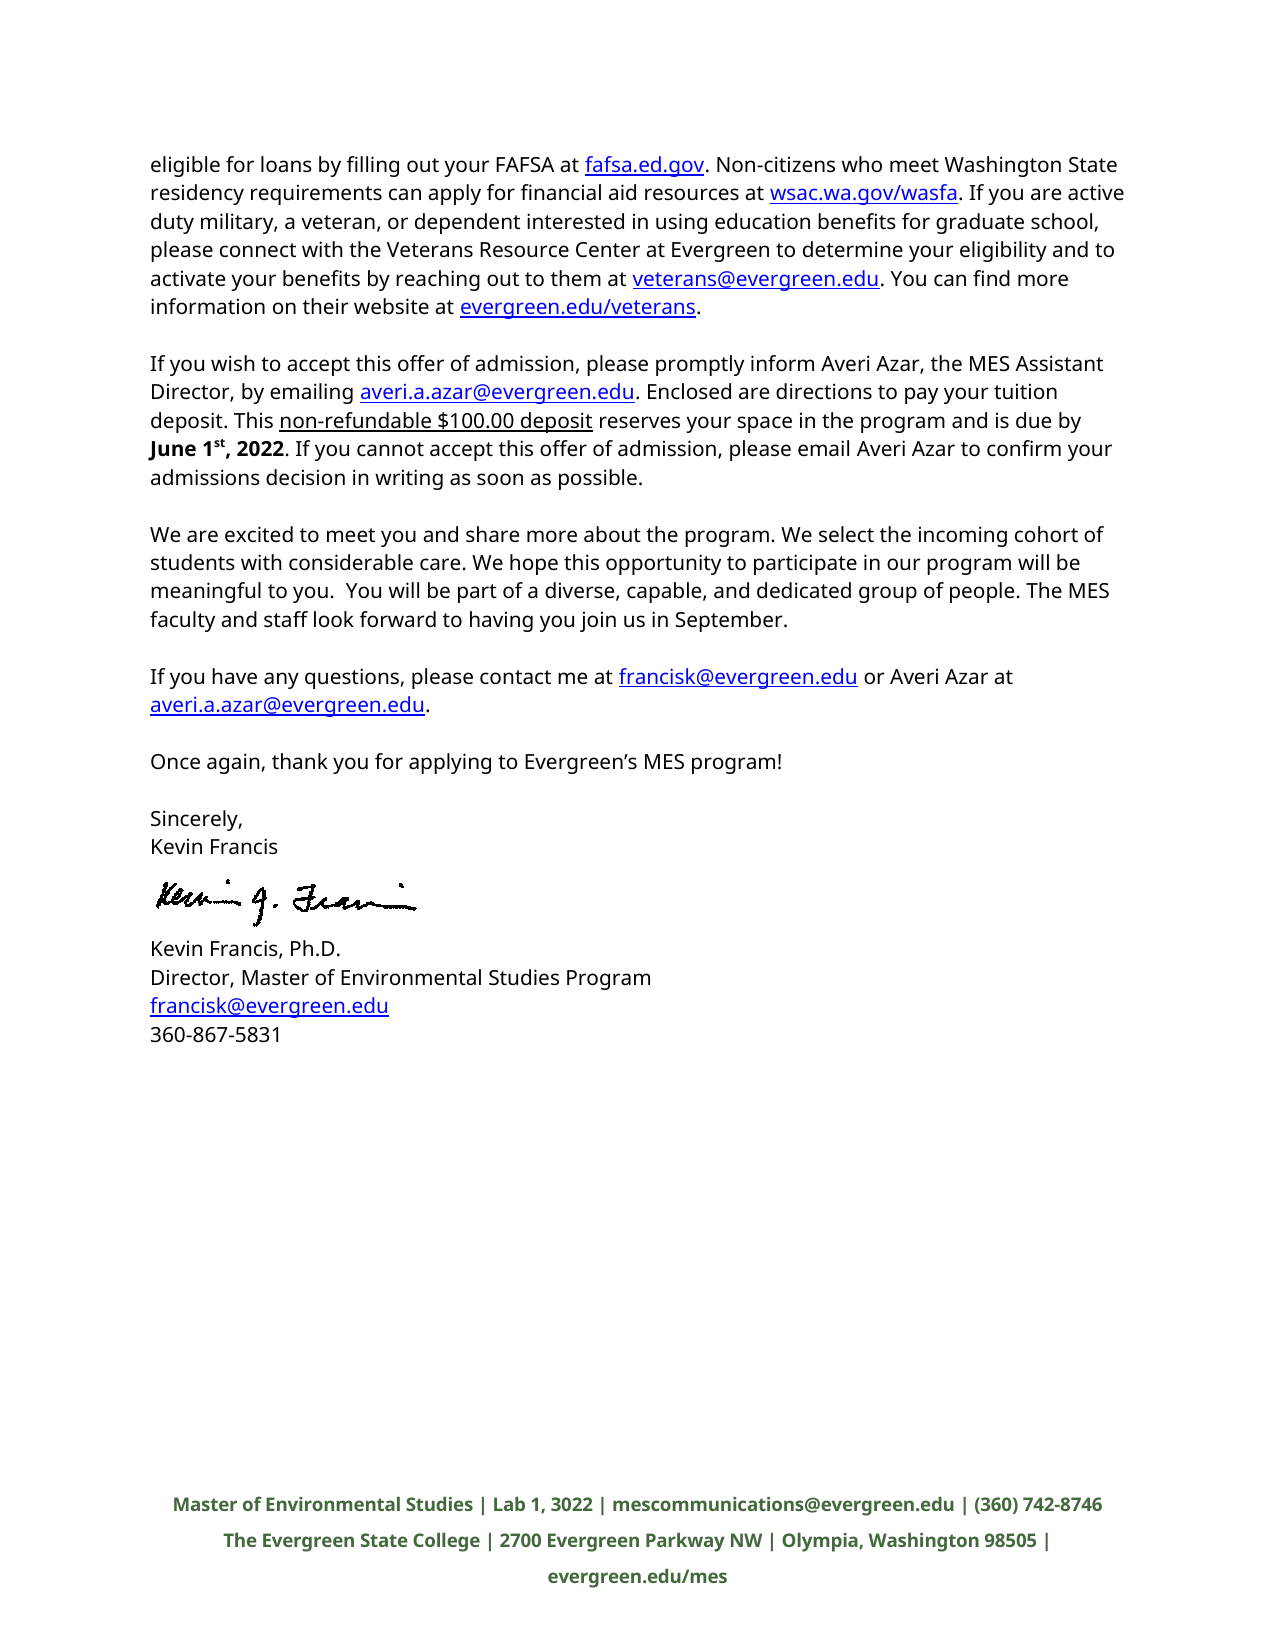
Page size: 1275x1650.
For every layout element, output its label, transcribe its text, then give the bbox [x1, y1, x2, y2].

text 360-867-5831 [150, 1020, 1125, 1048]
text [150, 150, 1125, 321]
text Kevin Francis [150, 832, 1125, 861]
text Kevin Francis, Ph.D. [150, 934, 1125, 963]
text We are excited to meet you and share more about the program. We select the incoming cohort of students with considerable care. We hope this opportunity to participate in our program will be meaningful to you. You will be part of a diverse, capable, and dedicated group of people. The MES faculty and staff look forward to having you join us in September. [150, 520, 1125, 633]
text francisk@evergreen.edu [150, 991, 1125, 1020]
text Director, Master of Environmental Studies Program [150, 963, 1125, 991]
text Sincerely, [150, 804, 1125, 832]
text If you wish to accept this offer of admission, please promptly inform Averi Azar, the MES Assistant Director, by emailing averi.a.azar@evergreen.edu. Enclosed are directions to pay your tuition deposit. This non-refundable $100.00 deposit reserves your space in the program and is due by June 1st, 2022. If you cannot accept this offer of admission, please email Averi Azar to confirm your admissions decision in writing as soon as possible. [150, 349, 1125, 491]
text Once again, thank you for applying to Evergreen’s MES program! [150, 747, 1125, 776]
text If you have any questions, please contact me at francisk@evergreen.edu or Averi Azar at averi.a.azar@evergreen.edu. [150, 662, 1125, 719]
